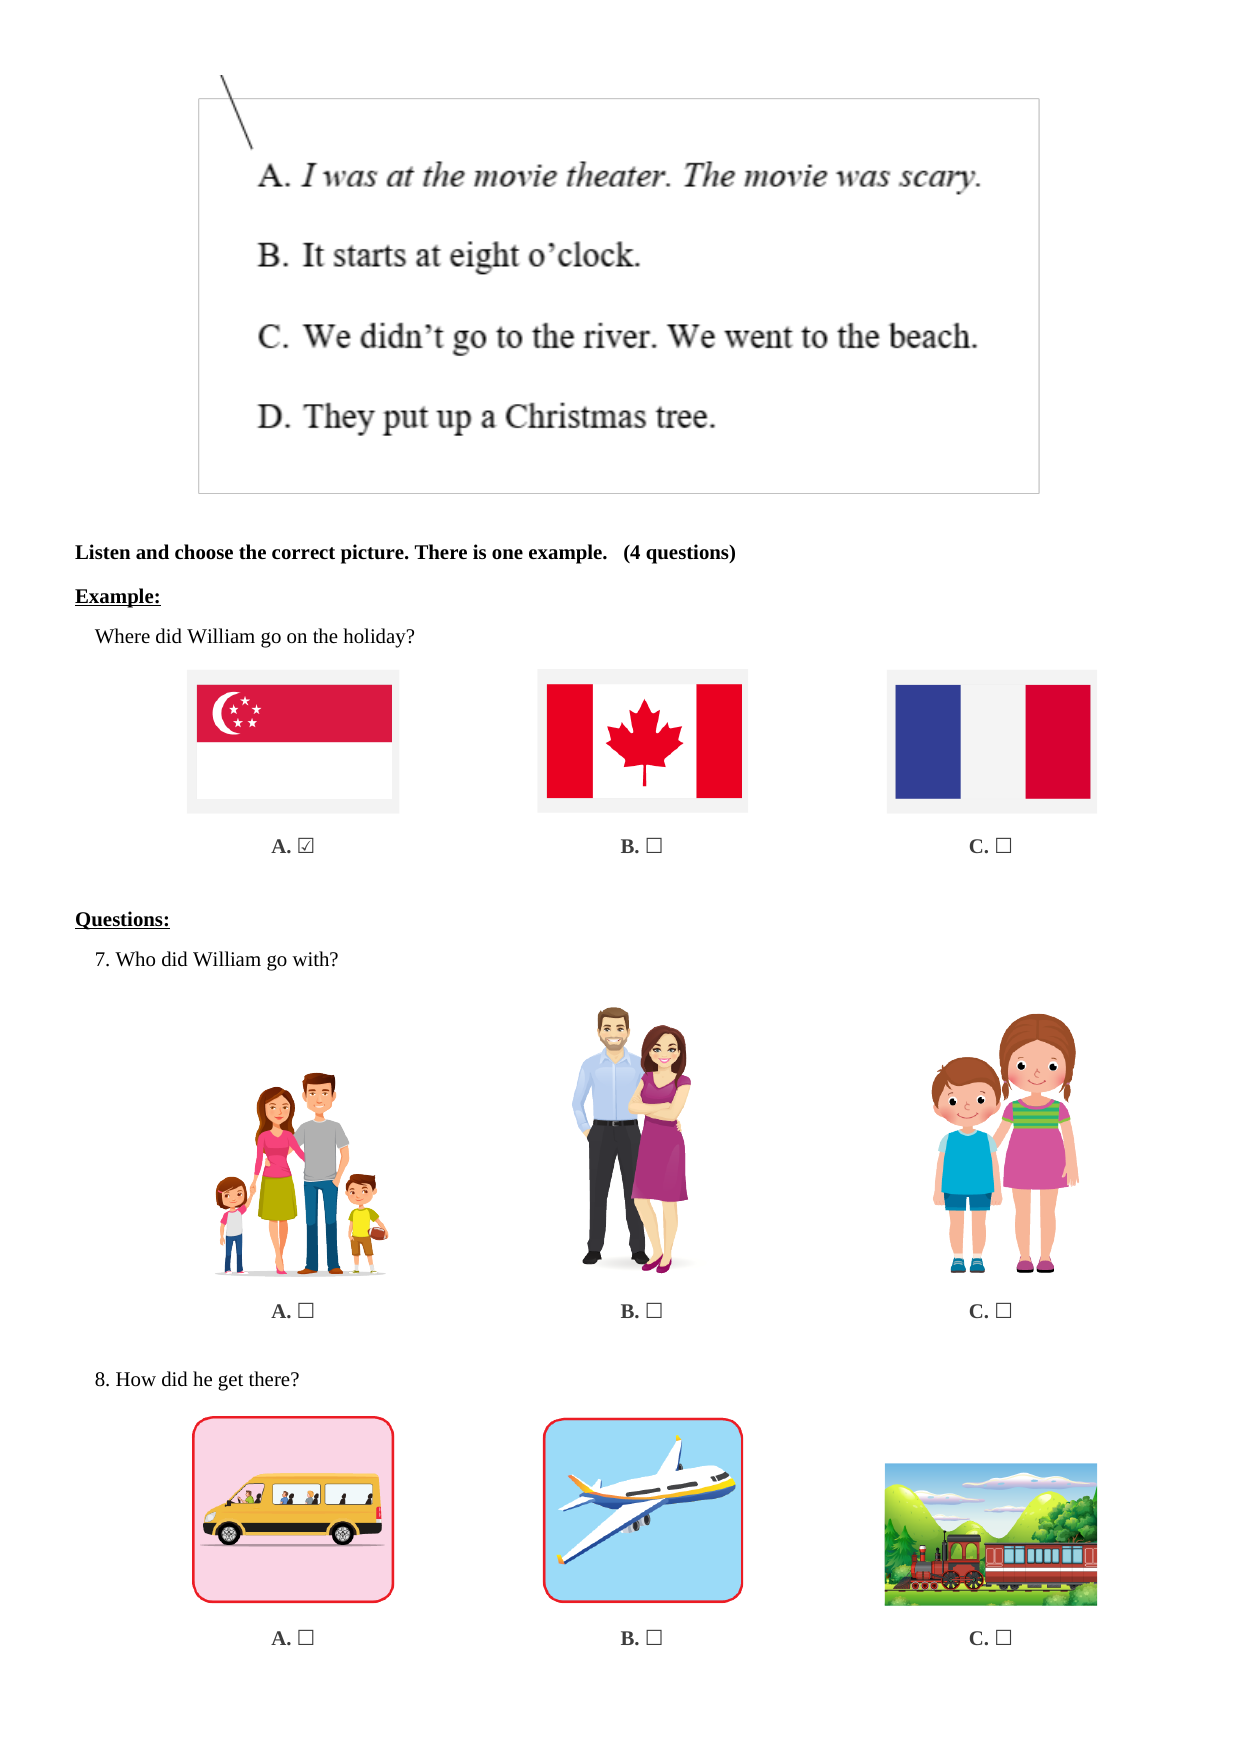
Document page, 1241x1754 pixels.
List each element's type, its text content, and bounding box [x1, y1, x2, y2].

table_cell B. ☐ [468, 1627, 816, 1678]
table_header [468, 649, 816, 834]
text Questions: [75, 907, 1165, 931]
picture [535, 669, 749, 814]
table_header [468, 972, 816, 1299]
table_cell A. ☐ [120, 1627, 467, 1678]
picture [186, 1412, 400, 1606]
table_cell C. ☐ [817, 1300, 1165, 1351]
picture [884, 991, 1098, 1279]
text 8. How did he get there? [94, 1367, 1165, 1391]
table_header [817, 972, 1165, 1299]
table_header [120, 972, 467, 1299]
table_header [120, 1392, 467, 1626]
text 7. Who did William go with? [94, 947, 1165, 971]
table_cell A. ☑ [120, 835, 467, 886]
table_header [817, 649, 1165, 834]
table_cell B. ☐ [468, 1300, 816, 1351]
text Listen and choose the correct picture. There is one example. (4 questions) [75, 539, 1165, 564]
table_cell B. ☐ [468, 835, 816, 886]
picture [535, 997, 749, 1279]
table_cell C. ☐ [817, 835, 1165, 886]
text Where did William go on the holiday? [94, 624, 1165, 648]
picture [88, 75, 1152, 519]
table_header [468, 1392, 816, 1626]
table_cell A. ☐ [120, 1300, 467, 1351]
table_header [817, 1392, 1165, 1626]
table_cell C. ☐ [817, 1627, 1165, 1678]
picture [186, 1060, 400, 1279]
picture [884, 669, 1098, 814]
picture [884, 1461, 1098, 1606]
text Example: [75, 584, 1165, 608]
picture [535, 1414, 749, 1606]
picture [186, 669, 400, 814]
table_header [120, 649, 467, 834]
